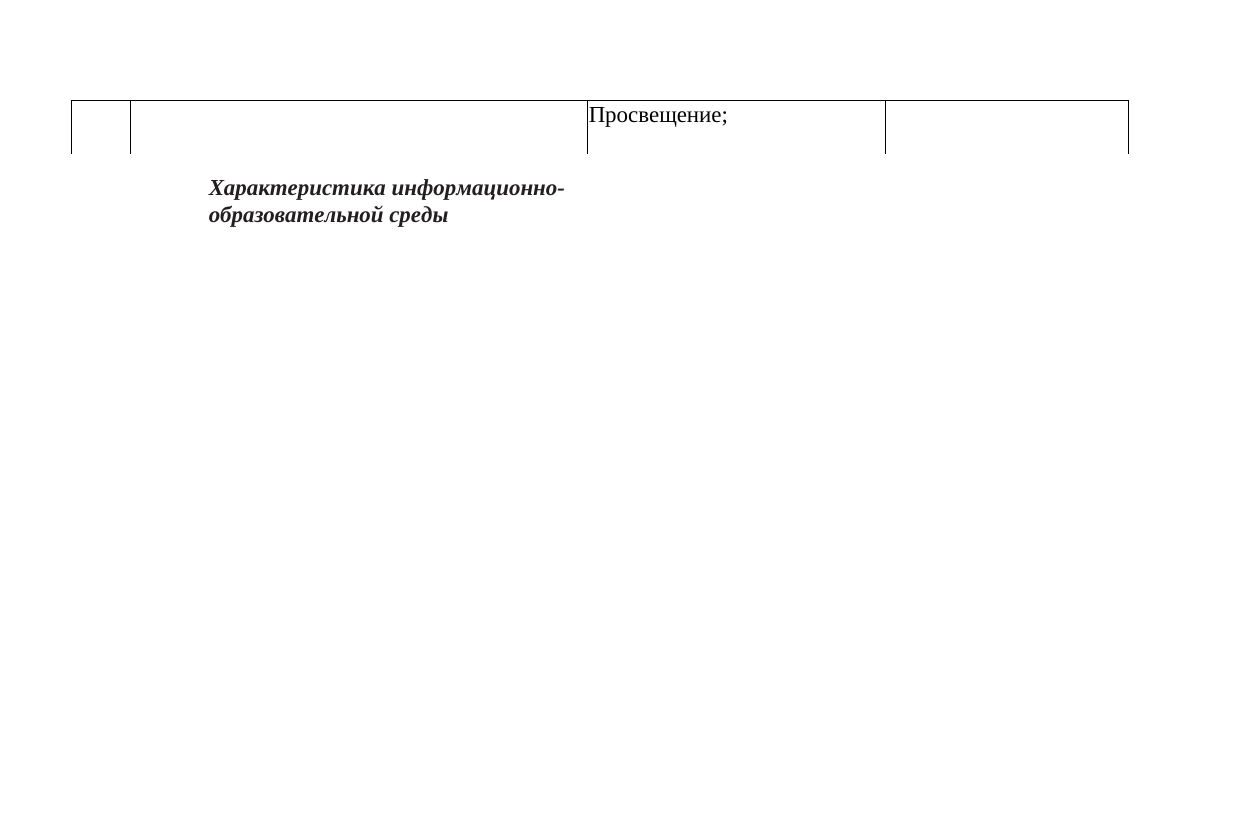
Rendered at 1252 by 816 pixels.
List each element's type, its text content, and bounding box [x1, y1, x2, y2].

table_cell 1. [72, 101, 130, 154]
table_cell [886, 101, 1128, 154]
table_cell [588, 101, 885, 154]
text Характеристика информационно-образовательной среды [208, 174, 622, 227]
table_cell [131, 101, 587, 154]
